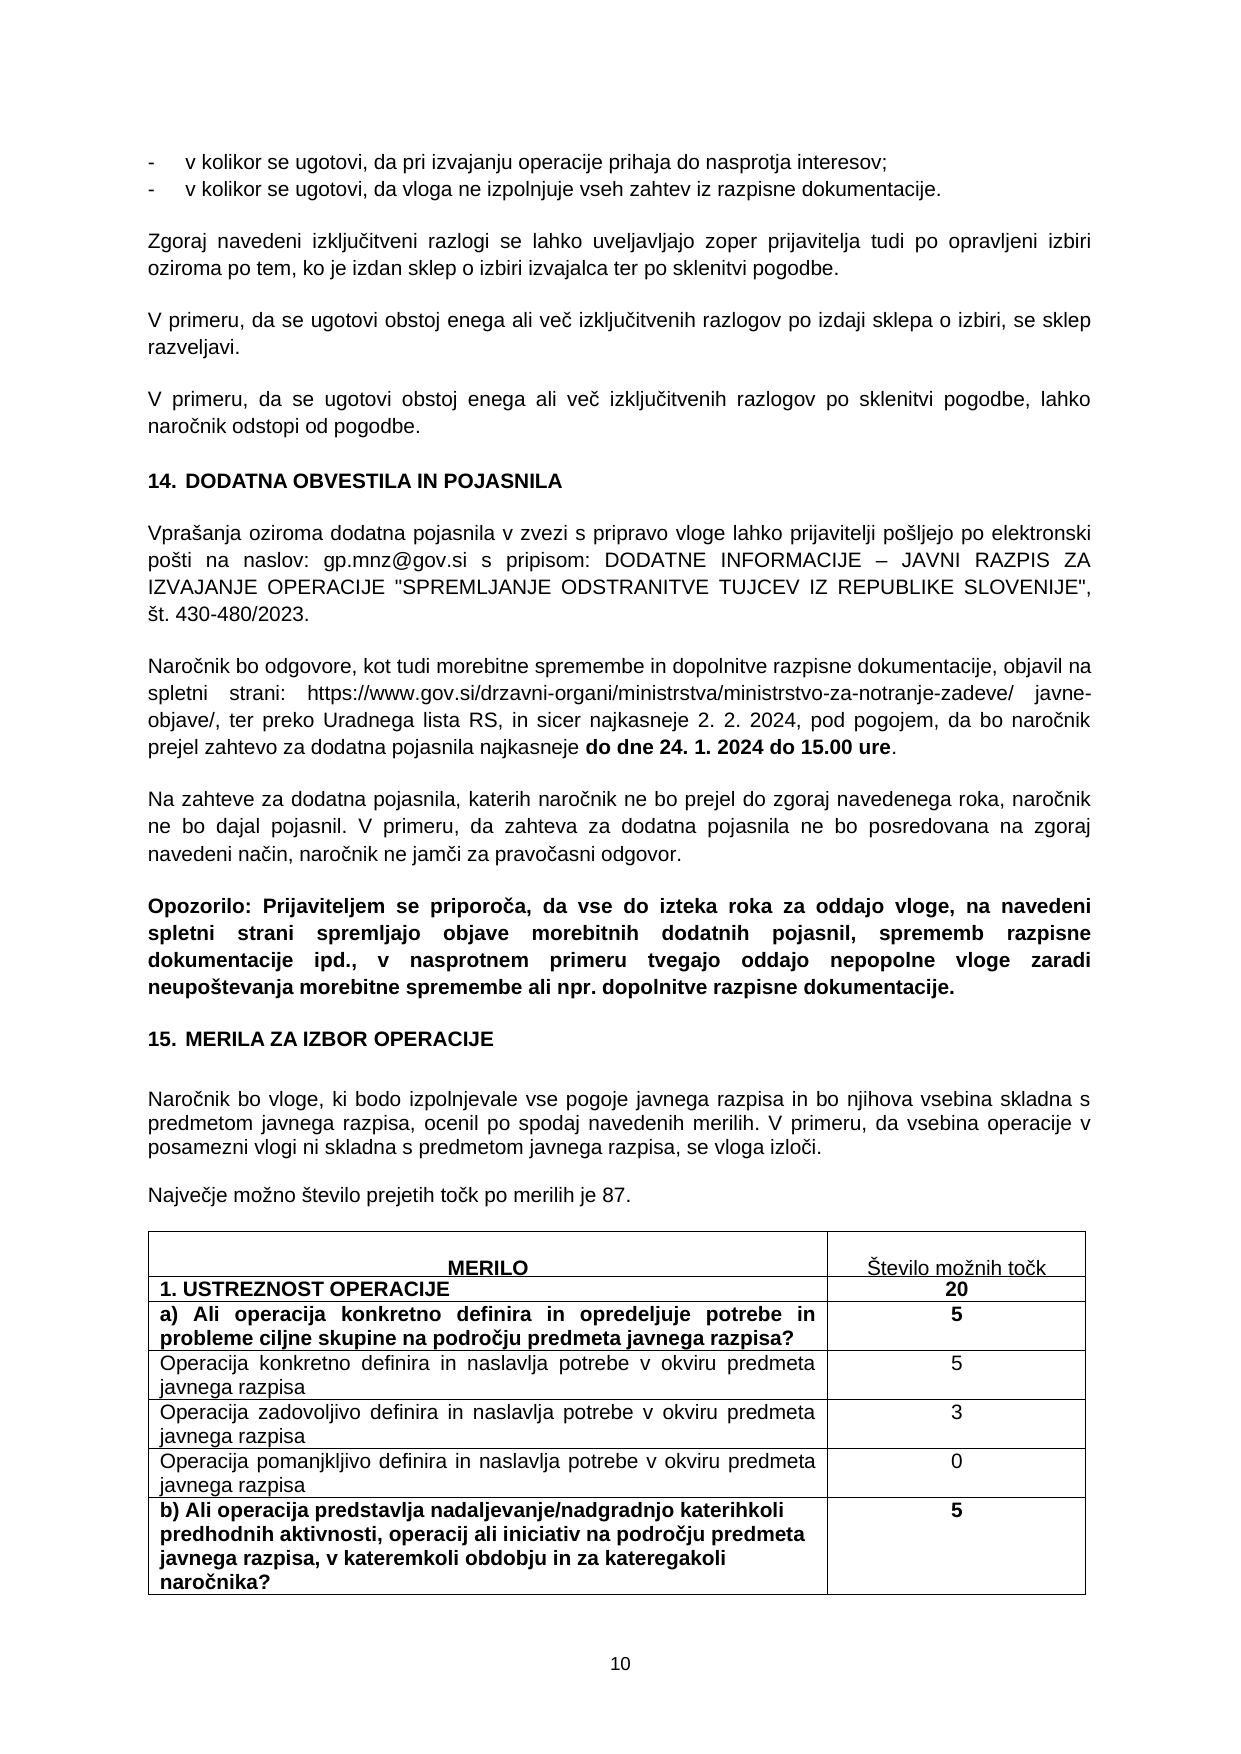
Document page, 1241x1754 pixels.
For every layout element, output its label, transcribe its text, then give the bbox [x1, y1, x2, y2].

text Največje možno število prejetih točk po merilih je 87. [148, 1183, 1092, 1207]
table_cell 1. USTREZNOST OPERACIJE [149, 1277, 827, 1301]
text V primeru, da se ugotovi obstoj enega ali več izključitvenih razlogov po izdaji sklepa o izbiri, se sklep razveljavi. [148, 306, 1092, 360]
text Na zahteve za dodatna pojasnila, katerih naročnik ne bo prejel do zgoraj navedenega roka, naročnik ne bo dajal pojasnil. V primeru, da zahteva za dodatna pojasnila ne bo posredovana na zgoraj navedeni način, naročnik ne jamči za pravočasni odgovor. [148, 785, 1092, 866]
table_cell 0 [828, 1449, 1085, 1497]
table_cell 3 [828, 1400, 1085, 1448]
table_cell Operacija zadovoljivo definira in naslavlja potrebe v okviru predmeta javnega razpisa [149, 1400, 827, 1448]
table_header MERILO [149, 1232, 827, 1276]
text Vprašanja oziroma dodatna pojasnila v zvezi s pripravo vloge lahko prijavitelji pošljejo po elektronski pošti na naslov: gp.mnz@gov.si s pripisom: DODATNE INFORMACIJE – JAVNI RAZPIS ZA IZVAJANJE OPERACIJE "SPREMLJANJE ODSTRANITVE TUJCEV IZ REPUBLIKE SLOVENIJE", št. 430-480/2023. [148, 518, 1092, 627]
text Zgoraj navedeni izključitveni razlogi se lahko uveljavljajo zoper prijavitelja tudi po opravljeni izbiri oziroma po tem, ko je izdan sklep o izbiri izvajalca ter po sklenitvi pogodbe. [148, 227, 1092, 281]
table_cell Operacija pomanjkljivo definira in naslavlja potrebe v okviru predmeta javnega razpisa [149, 1449, 827, 1497]
subtitle DODATNA OBVESTILA IN POJASNILA [148, 466, 1092, 493]
table_cell 5 [828, 1351, 1085, 1399]
table_cell 20 [828, 1277, 1085, 1301]
text Naročnik bo odgovore, kot tudi morebitne spremembe in dopolnitve razpisne dokumentacije, objavil na spletni strani: https://www.gov.si/drzavni-organi/ministrstva/ministrstvo-za-notranje-zadeve/ javne-objave/, ter preko Uradnega lista RS, in sicer najkasneje 2. 2. 2024, pod pogojem, da bo naročnik prejel zahtevo za dodatna pojasnila najkasneje do dne 24. 1. 2024 do 15.00 ure. [148, 652, 1092, 760]
table_cell b) Ali operacija predstavlja nadaljevanje/nadgradnjo katerihkoli predhodnih aktivnosti, operacij ali iniciativ na področju predmeta javnega razpisa, v kateremkoli obdobju in za kateregakoli naročnika? [149, 1498, 827, 1594]
table_cell a) Ali operacija konkretno definira in opredeljuje potrebe in probleme ciljne skupine na področju predmeta javnega razpisa? [149, 1302, 827, 1350]
table_cell 5 [828, 1498, 1085, 1594]
text Naročnik bo vloge, ki bodo izpolnjevale vse pogoje javnega razpisa in bo njihova vsebina skladna s predmetom javnega razpisa, ocenil po spodaj navedenih merilih. V primeru, da vsebina operacije v posamezni vlogi ni skladna s predmetom javnega razpisa, se vloga izloči. [148, 1087, 1092, 1159]
subtitle MERILA ZA IZBOR OPERACIJE [148, 1025, 1092, 1052]
text Opozorilo: Prijaviteljem se priporoča, da vse do izteka roka za oddajo vloge, na navedeni spletni strani spremljajo objave morebitnih dodatnih pojasnil, sprememb razpisne dokumentacije ipd., v nasprotnem primeru tvegajo oddajo nepopolne vloge zaradi neupoštevanja morebitne spremembe ali npr. dopolnitve razpisne dokumentacije. [148, 891, 1092, 1000]
table_cell 5 [828, 1302, 1085, 1350]
table_cell Operacija konkretno definira in naslavlja potrebe v okviru predmeta javnega razpisa [149, 1351, 827, 1399]
text V primeru, da se ugotovi obstoj enega ali več izključitvenih razlogov po sklenitvi pogodbe, lahko naročnik odstopi od pogodbe. [148, 385, 1092, 439]
list v kolikor se ugotovi, da pri izvajanju operacije prihaja do nasprotja interesov; [148, 148, 1092, 175]
table_header Število možnih točk [828, 1232, 1085, 1276]
list v kolikor se ugotovi, da vloga ne izpolnjuje vseh zahtev iz razpisne dokumentacije. [148, 175, 1092, 202]
